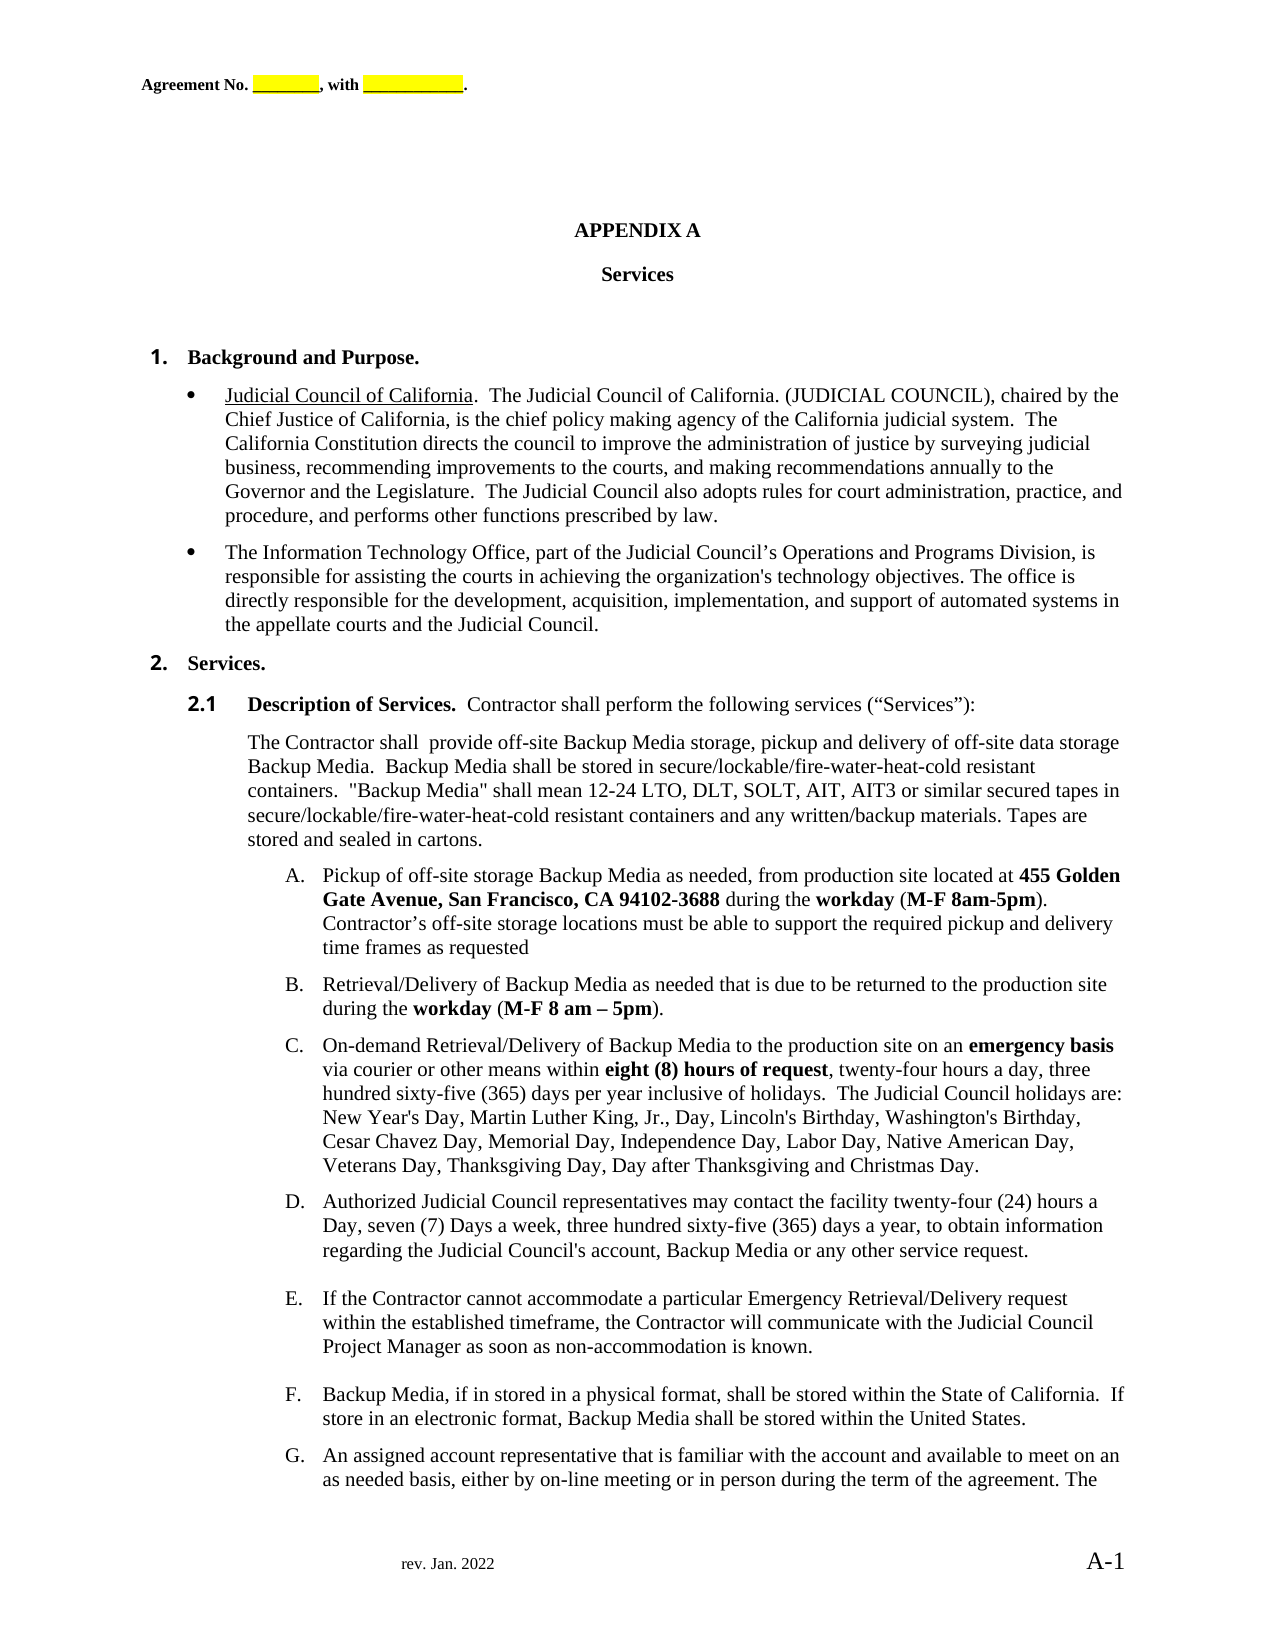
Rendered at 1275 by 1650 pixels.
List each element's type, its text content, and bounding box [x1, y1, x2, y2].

title Services [150, 254, 1125, 286]
title APPENDIX A [150, 211, 1125, 242]
list Services. [150, 648, 1125, 677]
list Authorized Judicial Council representatives may contact the facility twenty-four (24) hours a Day, seven (7) Days a week, three hundred sixty-five (365) days a year, to obtain information regarding the Judicial Council's account, Backup Media or any other service request. [285, 1189, 1125, 1262]
list If the Contractor cannot accommodate a particular Emergency Retrieval/Delivery request within the established timeframe, the Contractor will communicate with the Judicial Council Project Manager as soon as non-accommodation is known. [285, 1286, 1125, 1358]
list Description of Services. Contractor shall perform the following services (“Services”): [187, 689, 1125, 718]
list The Information Technology Office, part of the Judicial Council’s Operations and Programs Division, is responsible for assisting the courts in achieving the organization's technology objectives. The office is directly responsible for the development, acquisition, implementation, and support of automated systems in the appellate courts and the Judicial Council. [187, 540, 1125, 636]
list On-demand Retrieval/Delivery of Backup Media to the production site on an emergency basis via courier or other means within eight (8) hours of request, twenty-four hours a day, three hundred sixty-five (365) days per year inclusive of holidays. The Judicial Council holidays are: New Year's Day, Martin Luther King, Jr., Day, Lincoln's Birthday, Washington's Birthday, Cesar Chavez Day, Memorial Day, Independence Day, Labor Day, Native American Day, Veterans Day, Thanksgiving Day, Day after Thanksgiving and Christmas Day. [285, 1032, 1125, 1177]
list Retrieval/Delivery of Backup Media as needed that is due to be returned to the production site during the workday (M-F 8 am – 5pm). [285, 972, 1125, 1020]
list Judicial Council of California. The Judicial Council of California. (JUDICIAL COUNCIL), chaired by the Chief Justice of California, is the chief policy making agency of the California judicial system. The California Constitution directs the council to improve the administration of justice by surveying judicial business, recommending improvements to the courts, and making recommendations annually to the Governor and the Legislature. The Judicial Council also adopts rules for court administration, practice, and procedure, and performs other functions prescribed by law. [187, 383, 1125, 527]
text The Contractor shall provide off-site Backup Media storage, pickup and delivery of off-site data storage Backup Media. Backup Media shall be stored in secure/lockable/fire-water-heat-cold resistant containers. "Backup Media" shall mean 12-24 LTO, DLT, SOLT, AIT, AIT3 or similar secured tapes in secure/lockable/fire-water-heat-cold resistant containers and any written/backup materials. Tapes are stored and sealed in cartons. [247, 730, 1125, 851]
list Backup Media, if in stored in a physical format, shall be stored within the State of California. If store in an electronic format, Backup Media shall be stored within the United States. [285, 1382, 1125, 1430]
list Background and Purpose. [150, 342, 1125, 370]
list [285, 1442, 1125, 1491]
list Pickup of off-site storage Backup Media as needed, from production site located at 455 Golden Gate Avenue, San Francisco, CA 94102-3688 during the workday (M-F 8am-5pm). Contractor’s off-site storage locations must be able to support the required pickup and delivery time frames as requested [285, 863, 1125, 959]
